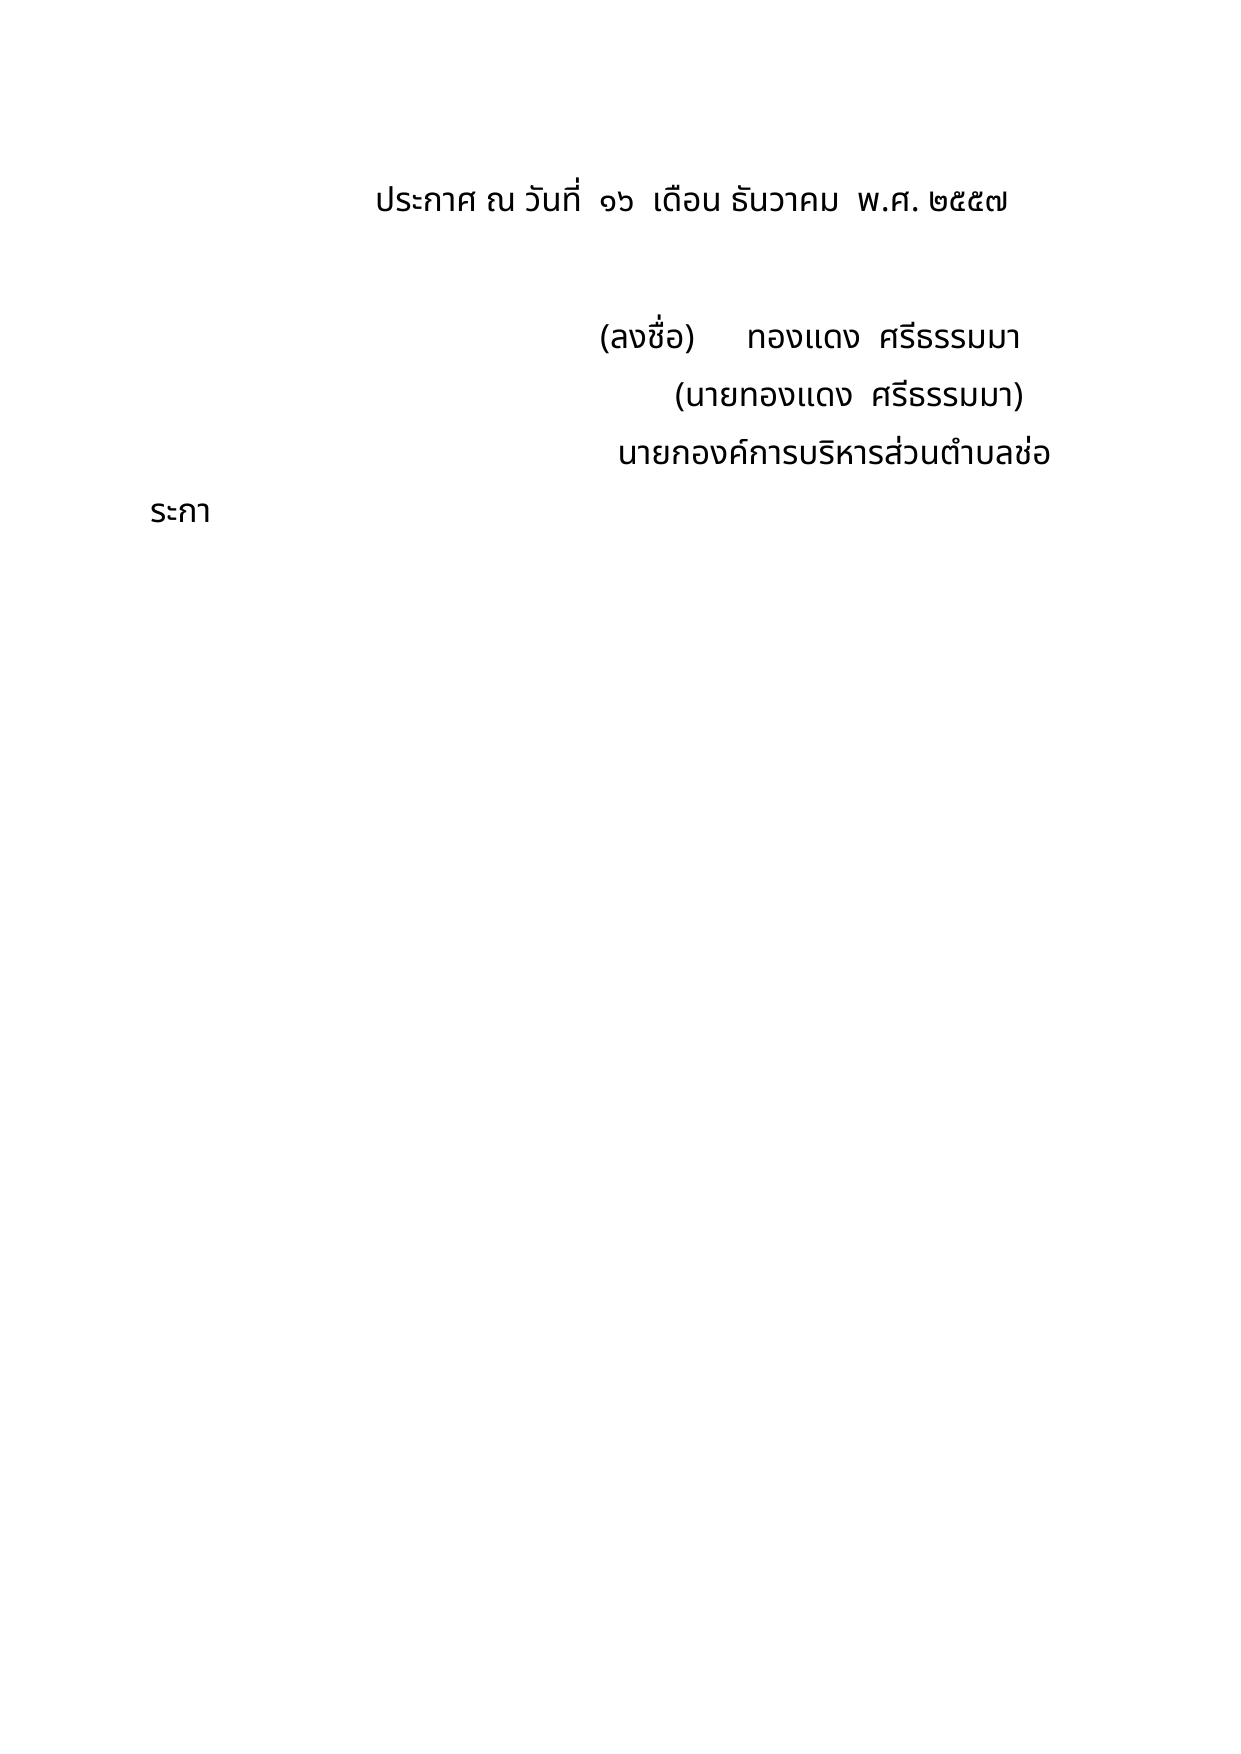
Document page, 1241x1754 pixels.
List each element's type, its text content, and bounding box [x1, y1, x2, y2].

text นายกองค์การบริหารส่วนตำบลช่อระกา [150, 429, 1090, 537]
text (ลงชื่อ) ทองแดง ศรีธรรมมา [150, 312, 1090, 363]
text ประกาศ ณ วันที่ ๑๖ เดือน ธันวาคม พ.ศ. ๒๕๕๗ [150, 176, 1090, 227]
text (นายทองแดง ศรีธรรมมา) [150, 371, 1090, 421]
